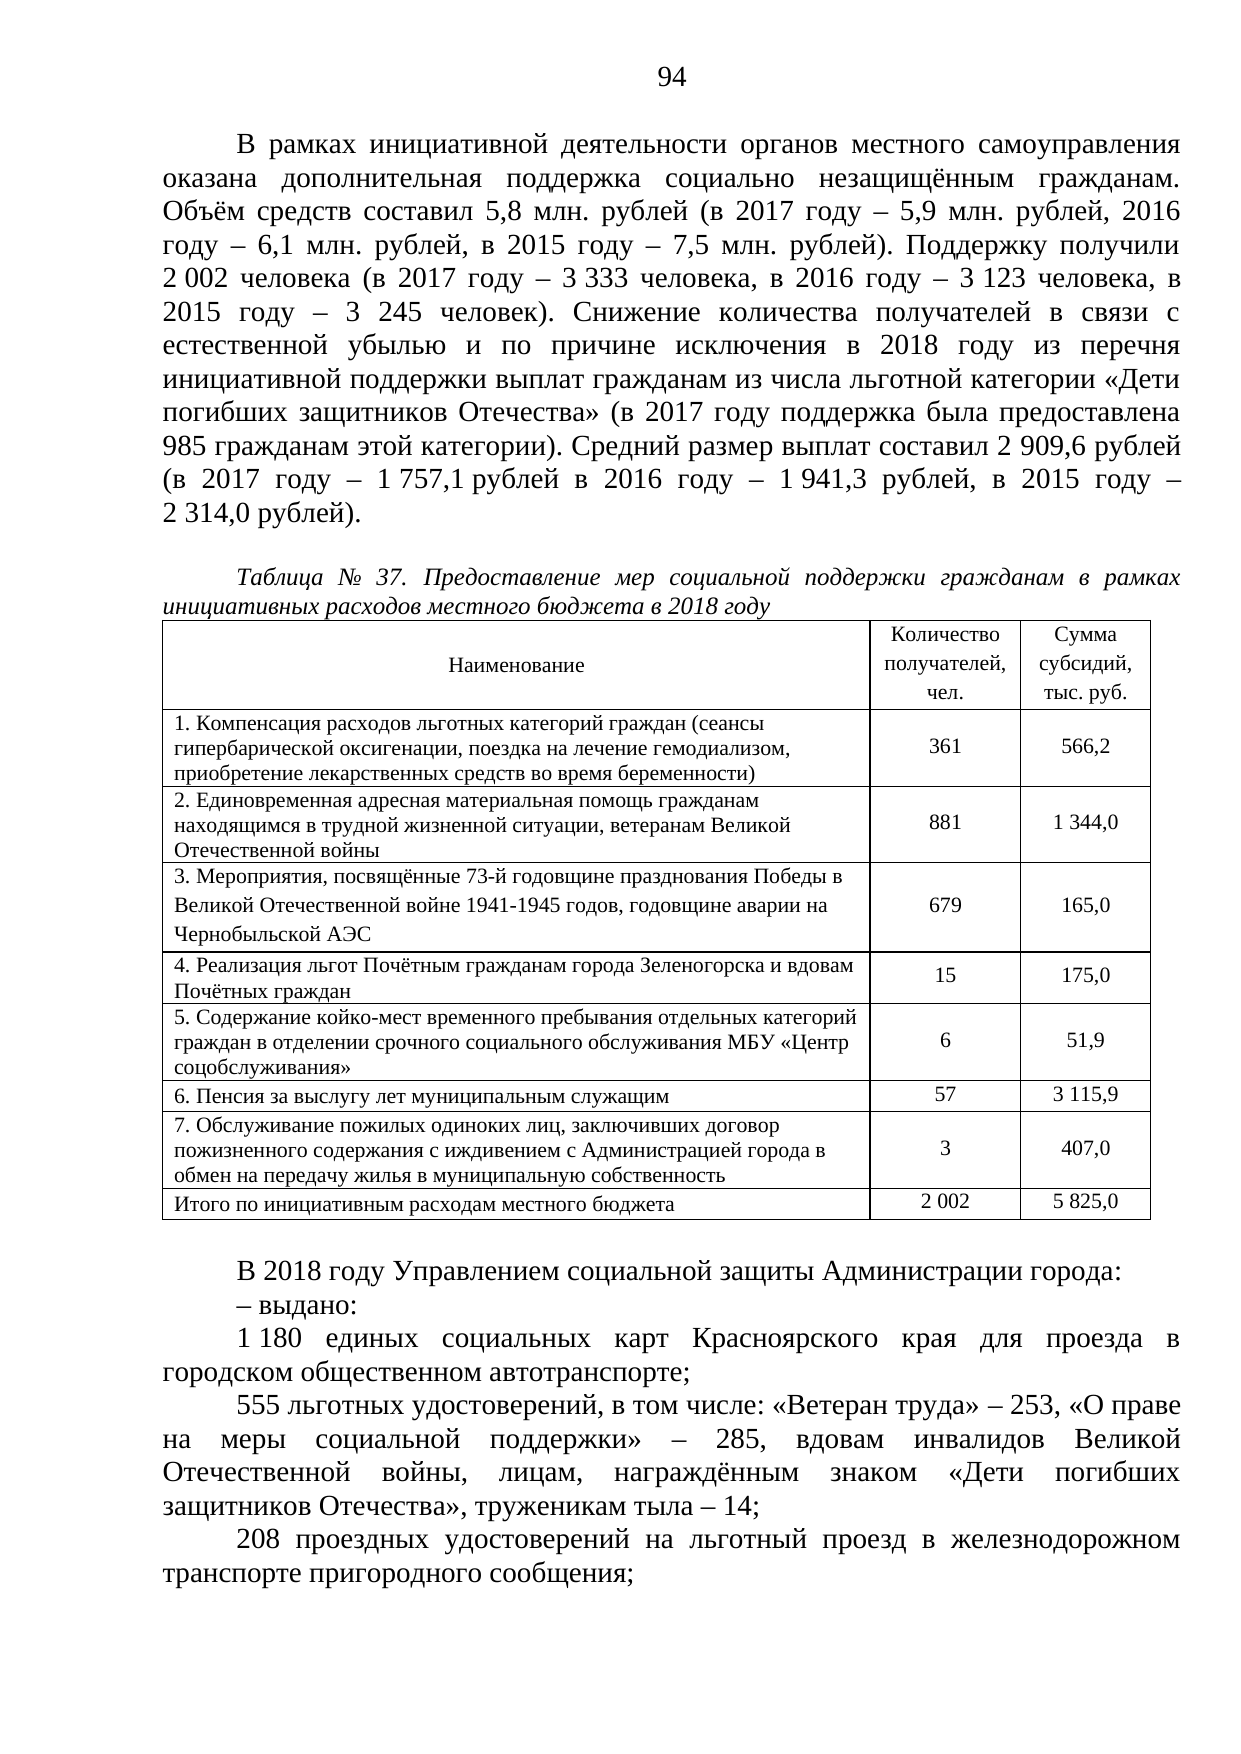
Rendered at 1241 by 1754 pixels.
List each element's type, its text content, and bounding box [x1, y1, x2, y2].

text Таблица № 37. Предоставление мер социальной поддержки гражданам в рамках инициативных расходов местного бюджета в 2018 году [162, 562, 1181, 620]
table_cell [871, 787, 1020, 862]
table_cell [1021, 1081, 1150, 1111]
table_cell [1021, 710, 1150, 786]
list 1 180 единых социальных карт Красноярского края для проезда в городском общественном автотранспорте; [162, 1320, 1181, 1387]
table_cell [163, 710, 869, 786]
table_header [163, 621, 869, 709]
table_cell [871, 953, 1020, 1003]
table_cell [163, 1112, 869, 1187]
text – выдано: [162, 1287, 1181, 1320]
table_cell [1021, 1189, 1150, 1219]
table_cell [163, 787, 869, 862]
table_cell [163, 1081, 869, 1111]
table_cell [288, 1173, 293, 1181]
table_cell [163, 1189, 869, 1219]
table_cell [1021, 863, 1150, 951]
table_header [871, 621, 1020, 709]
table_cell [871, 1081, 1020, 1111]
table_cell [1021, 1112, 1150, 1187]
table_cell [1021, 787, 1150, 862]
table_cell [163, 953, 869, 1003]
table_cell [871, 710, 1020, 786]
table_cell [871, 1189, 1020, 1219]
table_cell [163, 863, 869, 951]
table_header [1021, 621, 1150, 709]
text 555 льготных удостоверений, в том числе: «Ветеран труда» – 253, «О праве на меры социальной поддержки» – 285, вдовам инвалидов Великой Отечественной войны, лицам, награждённым знаком «Дети погибших защитников Отечества», труженикам тыла – 14; [162, 1387, 1181, 1522]
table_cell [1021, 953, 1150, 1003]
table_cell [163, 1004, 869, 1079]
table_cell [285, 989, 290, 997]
text В рамках инициативной деятельности органов местного самоуправления оказана дополнительная поддержка социально незащищённым гражданам. Объём средств составил 5,8 млн. рублей (в 2017 году – 5,9 млн. рублей, 2016 году – 6,1 млн. рублей, в 2015 году – 7,5 млн. рублей). Поддержку получили 2 002 человека (в 2017 году – 3 333 человека, в 2016 году – 3 123 человека, в 2015 году – 3 245 человек). Снижение количества получателей в связи с естественной убылью и по причине исключения в 2018 году из перечня инициативной поддержки выплат гражданам из числа льготной категории «Дети погибших защитников Отечества» (в 2017 году поддержка была предоставлена 985 гражданам этой категории). Средний размер выплат составил 2 909,6 рублей (в 2017 году – 1 757,1 рублей в 2016 году – 1 941,3 рублей, в 2015 году – 2 314,0 рублей). [162, 126, 1181, 529]
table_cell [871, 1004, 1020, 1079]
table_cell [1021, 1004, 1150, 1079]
text В 2018 году Управлением социальной защиты Администрации города: [162, 1253, 392, 1287]
text 208 проездных удостоверений на льготный проезд в железнодорожном транспорте пригородного сообщения; [162, 1522, 1181, 1589]
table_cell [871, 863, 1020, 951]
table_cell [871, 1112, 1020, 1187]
